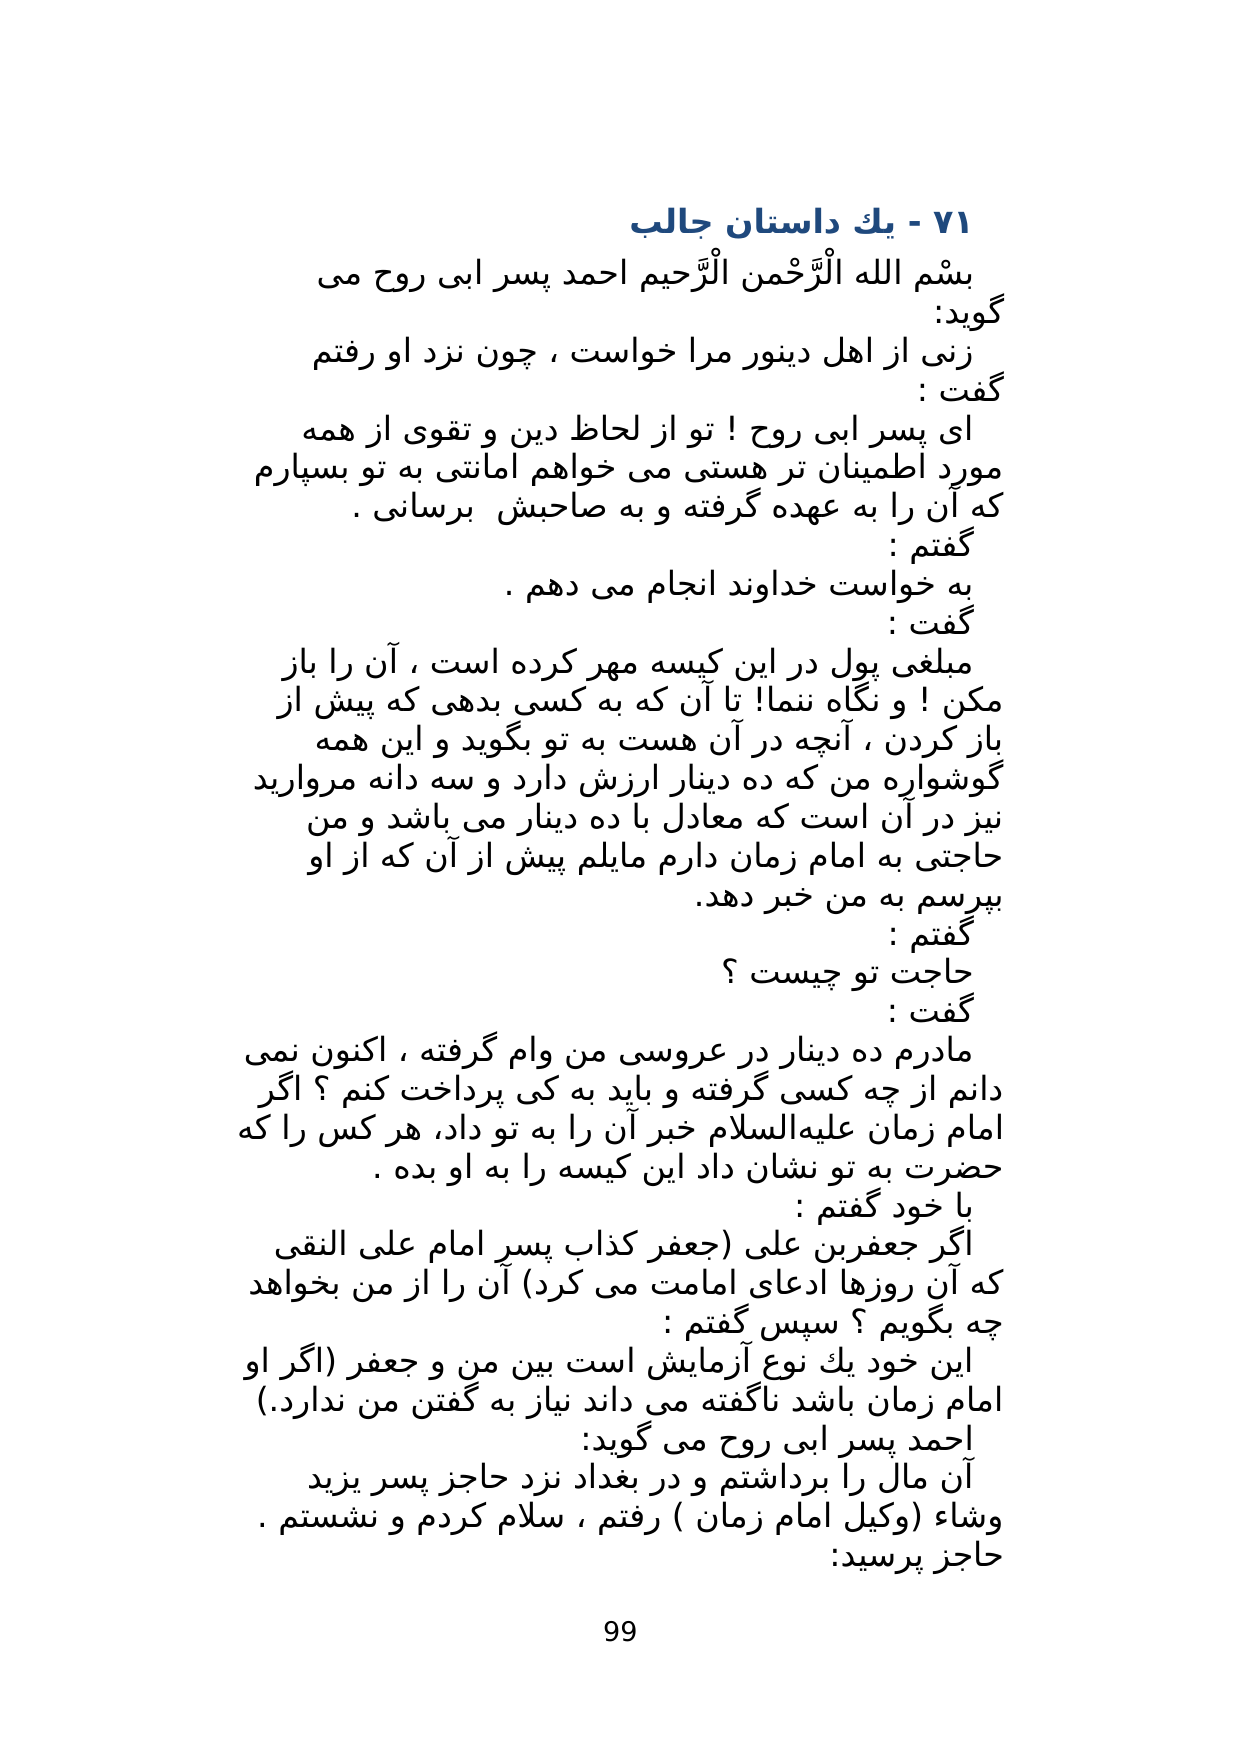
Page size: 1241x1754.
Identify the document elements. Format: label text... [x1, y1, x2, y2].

text مبلغى پول در اين كيسه مهر كرده است ، آن را باز مكن ! و نگاه ننما! تا آن كه به كسى بدهى كه پيش از باز كردن ، آنچه در آن هست به تو بگويد و اين همه گوشواره من كه ده دينار ارزش دارد و سه دانه مرواريد نيز در آن است كه معادل با ده دينار مى باشد و من حاجتى به امام زمان دارم مايلم پيش از آن كه از او بپرسم به من خبر دهد. [236, 642, 1004, 914]
text با خود گفتم : [236, 1186, 1004, 1225]
text اى پسر ابى روح ! تو از لحاظ دين و تقوى از همه مورد اطمينان تر هستى مى خواهم امانتى به تو بسپارم كه آن را به عهده گرفته و به صاحبش ‍ برسانى . [236, 409, 1004, 526]
text آن مال را برداشتم و در بغداد نزد حاجز پسر يزيد وشاء (وكيل امام زمان ) رفتم ، سلام كردم و نشستم . حاجز پرسيد: [236, 1458, 1004, 1574]
text گفتم : [236, 526, 1004, 564]
text گفتم : [236, 914, 1004, 953]
subtitle ٧١ - يك داستان جالب [236, 202, 1004, 241]
text اين خود يك نوع آزمايش است بين من و جعفر (اگر او امام زمان باشد ناگفته مى داند نياز به گفتن من ندارد.) [236, 1341, 1004, 1419]
text بسْم الله الْرَّحْمن الْرَّحيم احمد پسر ابى روح مى گويد: [236, 253, 1004, 331]
text اگر جعفربن على (جعفر كذاب پسر امام على النقى كه آن روزها ادعاى امامت مى كرد) آن را از من بخواهد چه بگويم ؟ سپس گفتم : [236, 1225, 1004, 1341]
text گفت : [236, 603, 1004, 642]
text مادرم ده دينار در عروسى من وام گرفته ، اكنون نمى دانم از چه كسى گرفته و بايد به كى پرداخت كنم ؟ اگر امام زمان عليه‌السلام خبر آن را به تو داد، هر كس را كه حضرت به تو نشان داد اين كيسه را به او بده . [236, 1031, 1004, 1186]
text گفت : [236, 992, 1004, 1031]
text حاجت تو چيست ؟ [236, 953, 1004, 992]
text احمد پسر ابى روح مى گويد: [236, 1419, 1004, 1458]
text به خواست خداوند انجام مى دهم . [236, 564, 1004, 603]
text زنى از اهل دينور مرا خواست ، چون نزد او رفتم گفت : [236, 331, 1004, 409]
